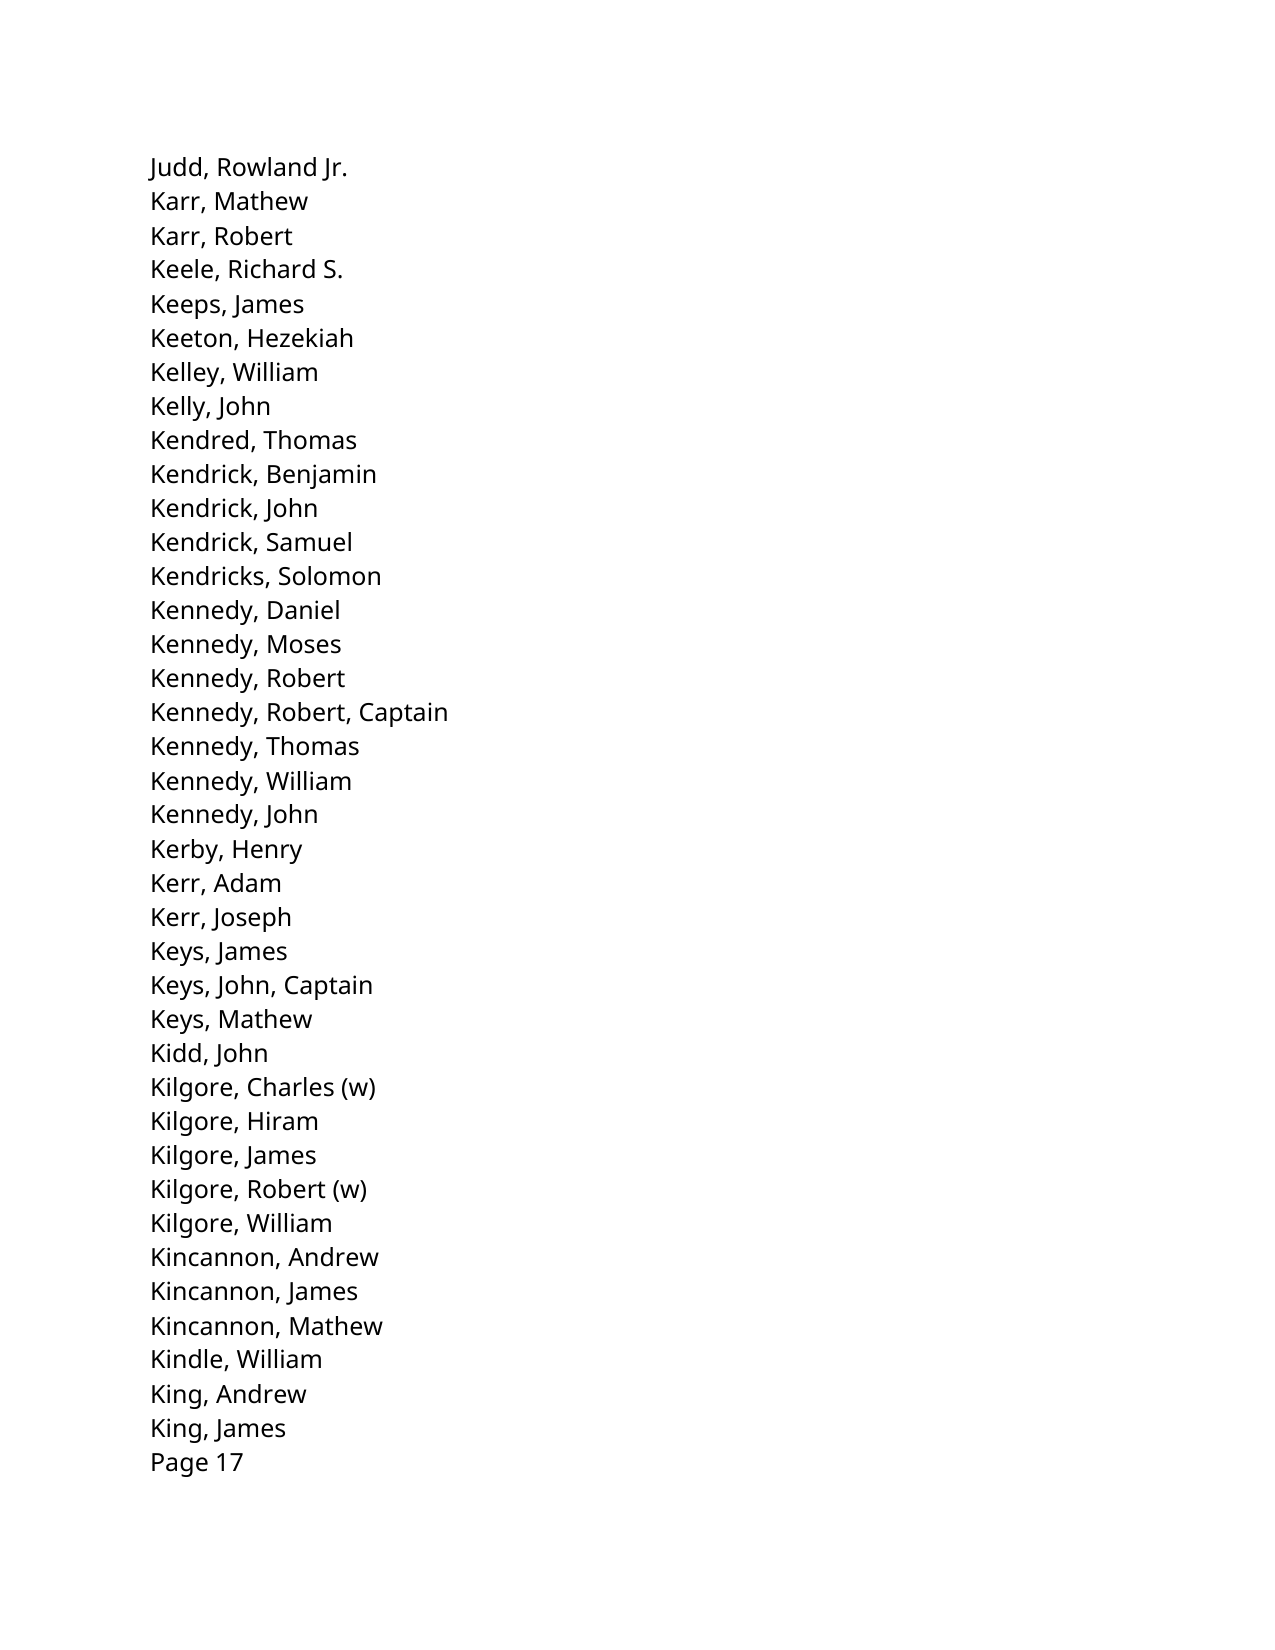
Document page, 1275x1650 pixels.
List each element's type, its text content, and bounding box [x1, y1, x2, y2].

text Kendrick, Benjamin [150, 457, 1125, 491]
text Kennedy, Daniel [150, 593, 1125, 627]
text Keele, Richard S. [150, 252, 1125, 286]
text Kincannon, Andrew [150, 1240, 1125, 1274]
text Kennedy, Moses [150, 627, 1125, 661]
text Kilgore, Charles (w) [150, 1070, 1125, 1104]
text King, James [150, 1410, 1125, 1444]
text Kincannon, Mathew [150, 1308, 1125, 1342]
text Kelly, John [150, 388, 1125, 422]
text Kindle, William [150, 1342, 1125, 1376]
text Kilgore, James [150, 1138, 1125, 1172]
text Karr, Mathew [150, 184, 1125, 218]
text Kidd, John [150, 1036, 1125, 1070]
text Kennedy, William [150, 763, 1125, 797]
text Kerr, Joseph [150, 899, 1125, 933]
text Kendred, Thomas [150, 422, 1125, 457]
text Kennedy, Thomas [150, 729, 1125, 763]
text Keys, John, Captain [150, 967, 1125, 1002]
text Kennedy, John [150, 797, 1125, 831]
text Kerby, Henry [150, 831, 1125, 865]
text Kendrick, John [150, 491, 1125, 525]
text Kendrick, Samuel [150, 525, 1125, 559]
text Judd, Rowland Jr. [150, 150, 1125, 184]
text Keeton, Hezekiah [150, 320, 1125, 354]
text Karr, Robert [150, 218, 1125, 252]
text Keys, James [150, 933, 1125, 967]
text Keeps, James [150, 286, 1125, 320]
text Kilgore, Robert (w) [150, 1172, 1125, 1206]
text Kennedy, Robert, Captain [150, 695, 1125, 729]
text Kendricks, Solomon [150, 559, 1125, 593]
text Keys, Mathew [150, 1002, 1125, 1036]
text Page 17 [150, 1444, 1125, 1478]
text Kincannon, James [150, 1274, 1125, 1308]
text Kennedy, Robert [150, 661, 1125, 695]
text Kilgore, William [150, 1206, 1125, 1240]
text Kelley, William [150, 354, 1125, 388]
text King, Andrew [150, 1376, 1125, 1410]
text Kilgore, Hiram [150, 1104, 1125, 1138]
text Kerr, Adam [150, 865, 1125, 899]
